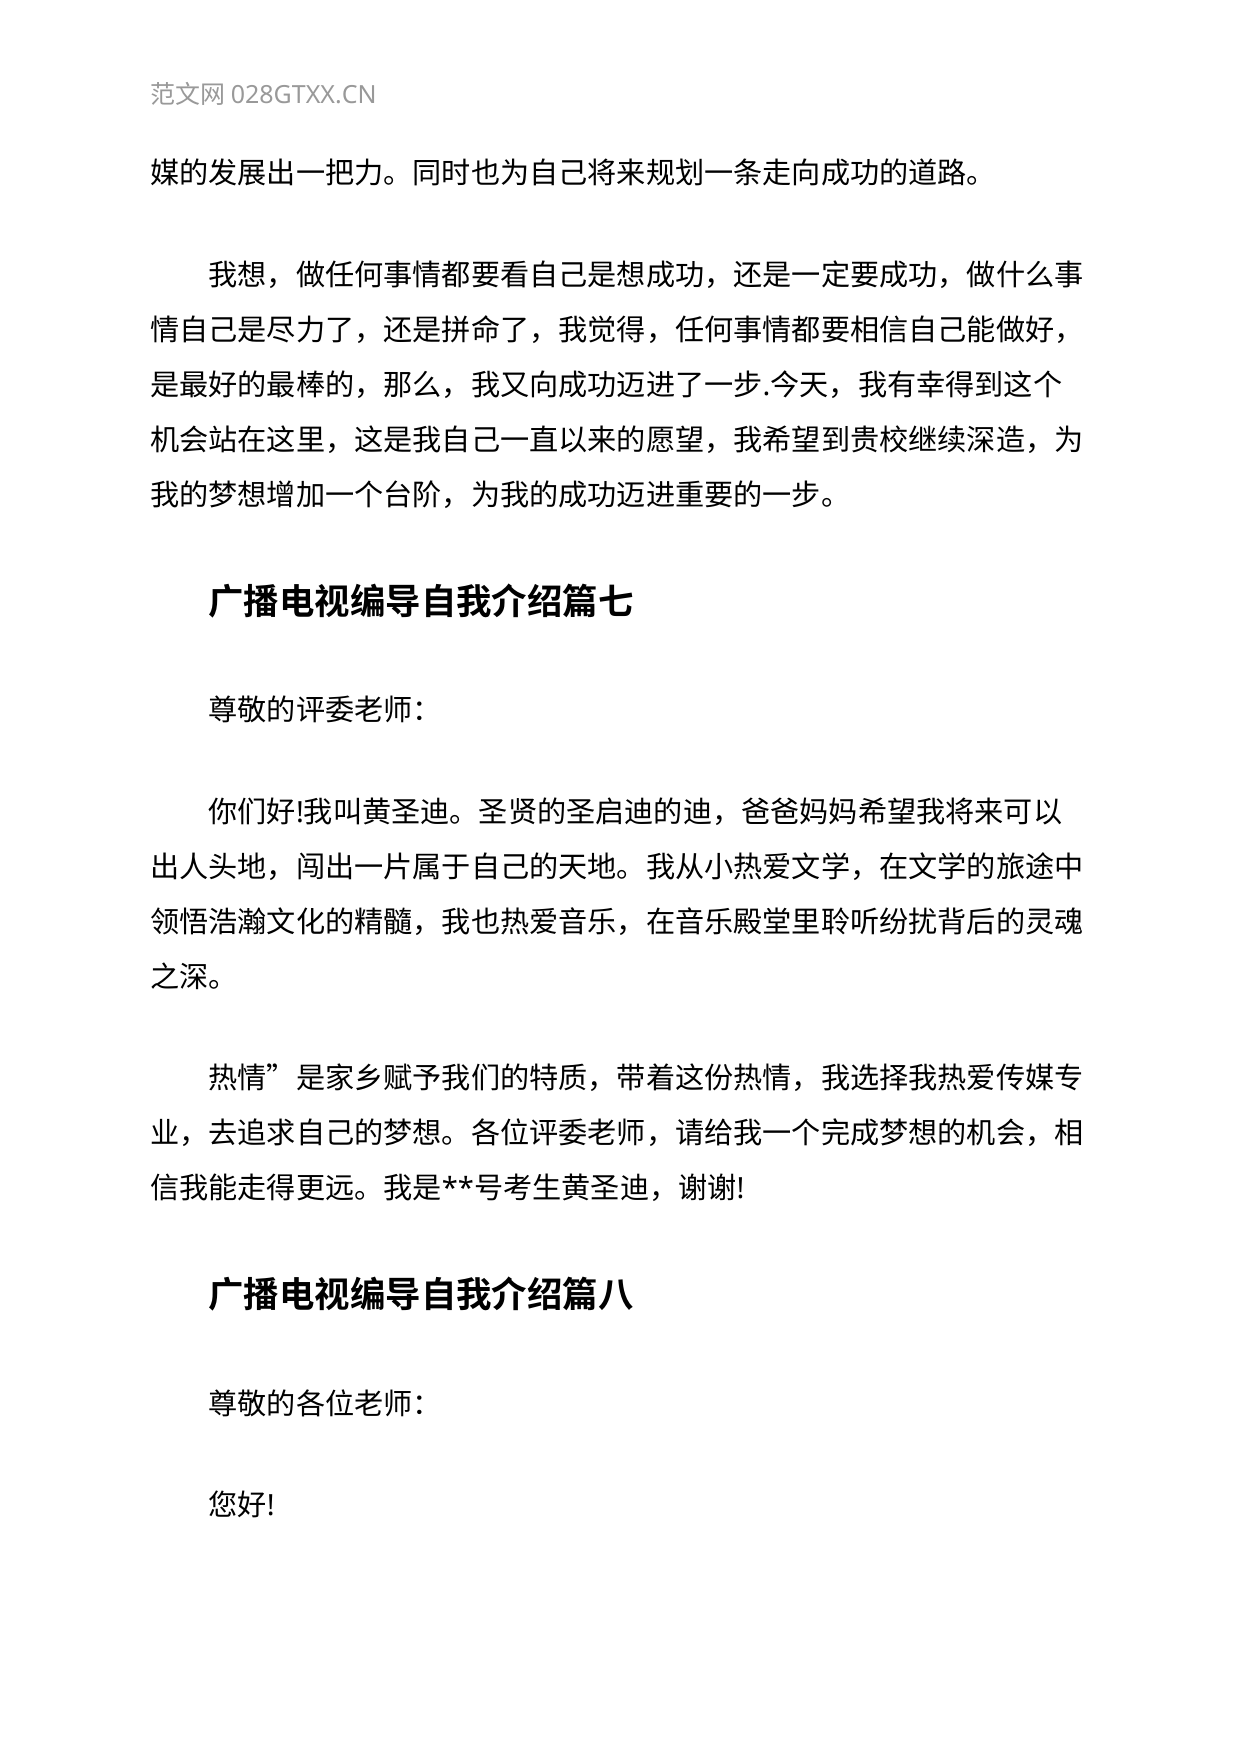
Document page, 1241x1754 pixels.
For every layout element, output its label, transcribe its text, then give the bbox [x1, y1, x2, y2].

text 你们好!我叫黄圣迪。圣贤的圣启迪的迪，爸爸妈妈希望我将来可以出人头地，闯出一片属于自己的天地。我从小热爱文学，在文学的旅途中领悟浩瀚文化的精髓，我也热爱音乐，在音乐殿堂里聆听纷扰背后的灵魂之深。 [150, 788, 1090, 996]
text 您好! [150, 1482, 1090, 1524]
text 广播电视编导自我介绍篇八 [150, 1267, 1090, 1318]
text 尊敬的各位老师： [150, 1380, 1090, 1422]
text 广播电视编导自我介绍篇七 [150, 573, 1090, 624]
text 尊敬的评委老师： [150, 687, 1090, 729]
text 热情”是家乡赋予我们的特质，带着这份热情，我选择我热爱传媒专业，去追求自己的梦想。各位评委老师，请给我一个完成梦想的机会，相信我能走得更远。我是**号考生黄圣迪，谢谢! [150, 1055, 1090, 1207]
text 我想，做任何事情都要看自己是想成功，还是一定要成功，做什么事情自己是尽力了，还是拼命了，我觉得，任何事情都要相信自己能做好，是最好的最棒的，那么，我又向成功迈进了一步.今天，我有幸得到这个机会站在这里，这是我自己一直以来的愿望，我希望到贵校继续深造，为我的梦想增加一个台阶，为我的成功迈进重要的一步。 [150, 252, 1090, 514]
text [150, 150, 1090, 192]
